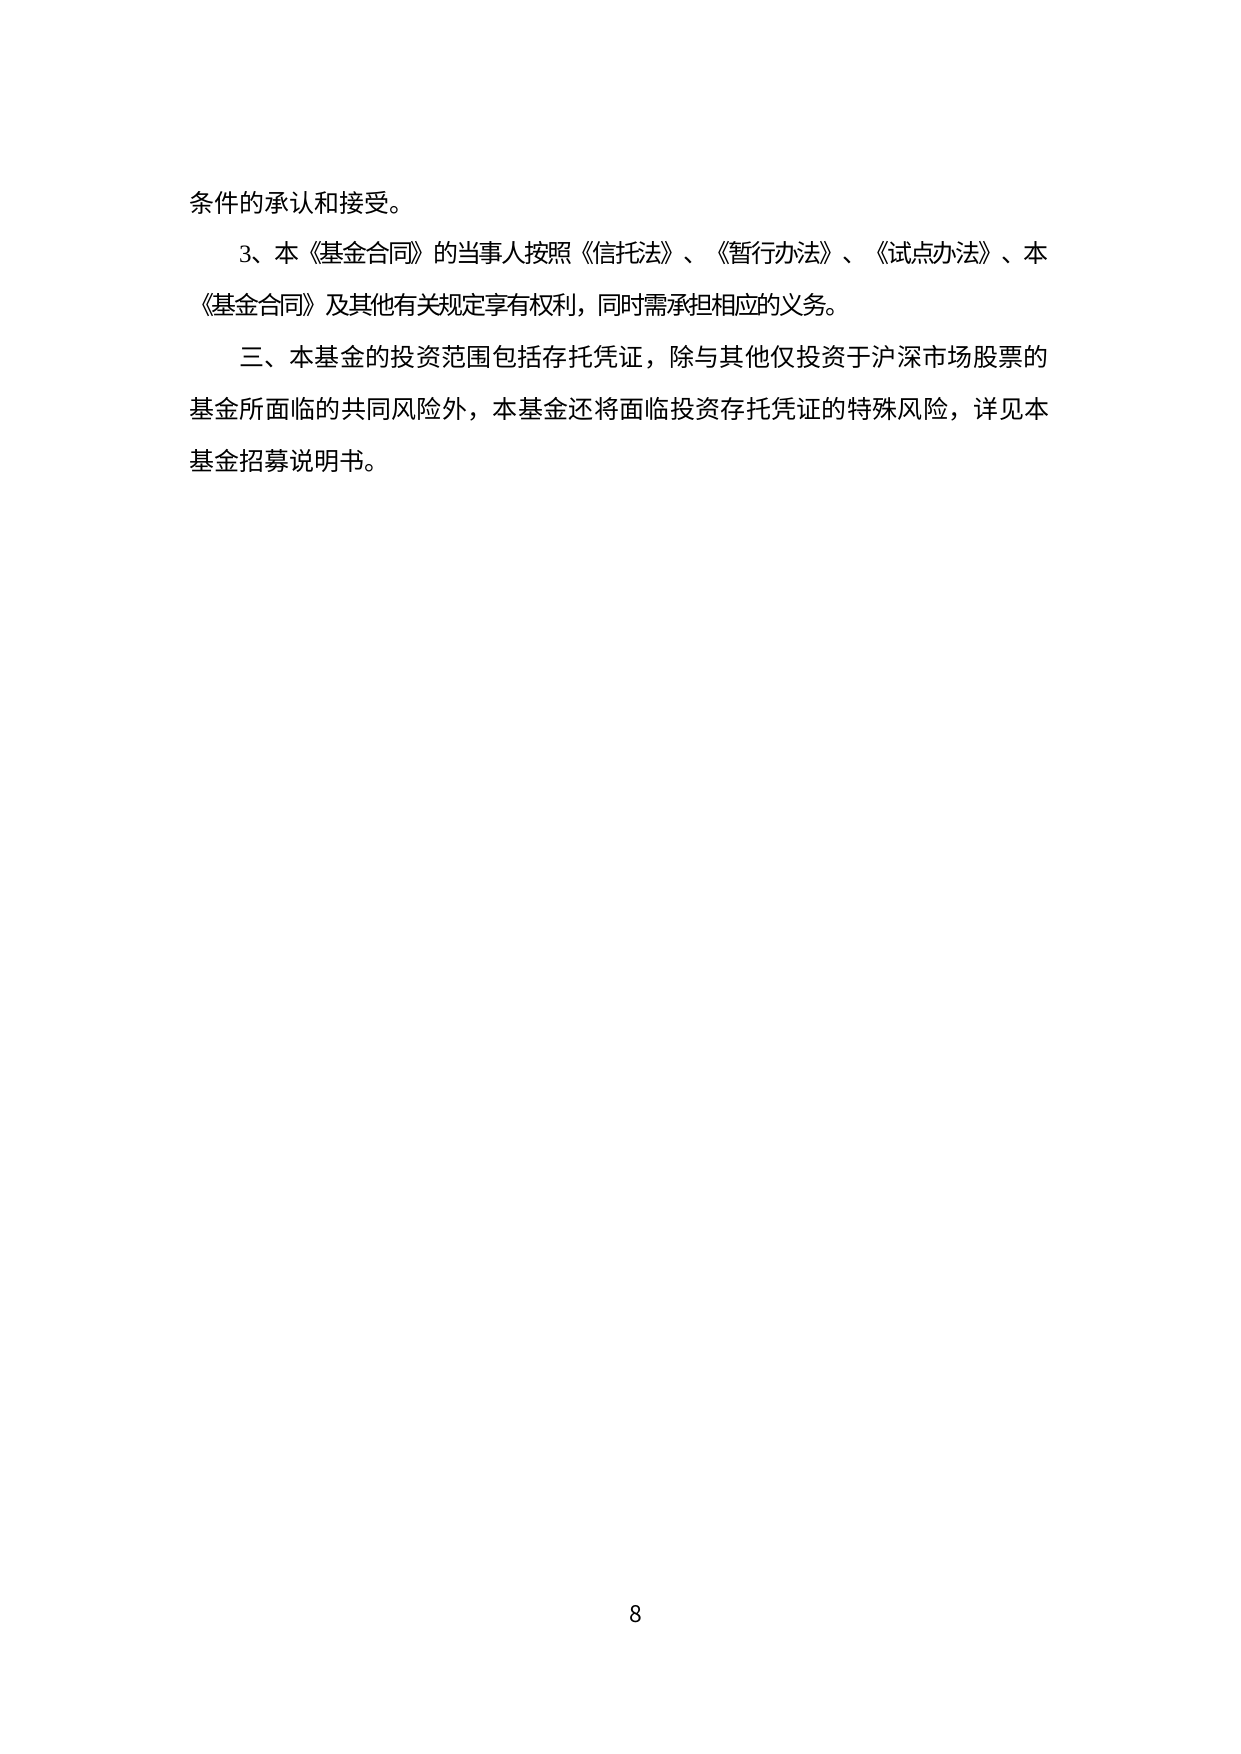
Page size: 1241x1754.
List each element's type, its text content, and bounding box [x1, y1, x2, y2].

text 三、本基金的投资范围包括存托凭证，除与其他仅投资于沪深市场股票的基金所面临的共同风险外，本基金还将面临投资存托凭证的特殊风险，详见本基金招募说明书。 [189, 337, 1051, 477]
text 3、本《基金合同》的当事人按照《信托法》、《暂行办法》、《试点办法》、本《基金合同》及其他有关规定享有权利，同时需承担相应的义务。 [189, 234, 1051, 322]
text 条件的承认和接受。 [189, 184, 1109, 220]
